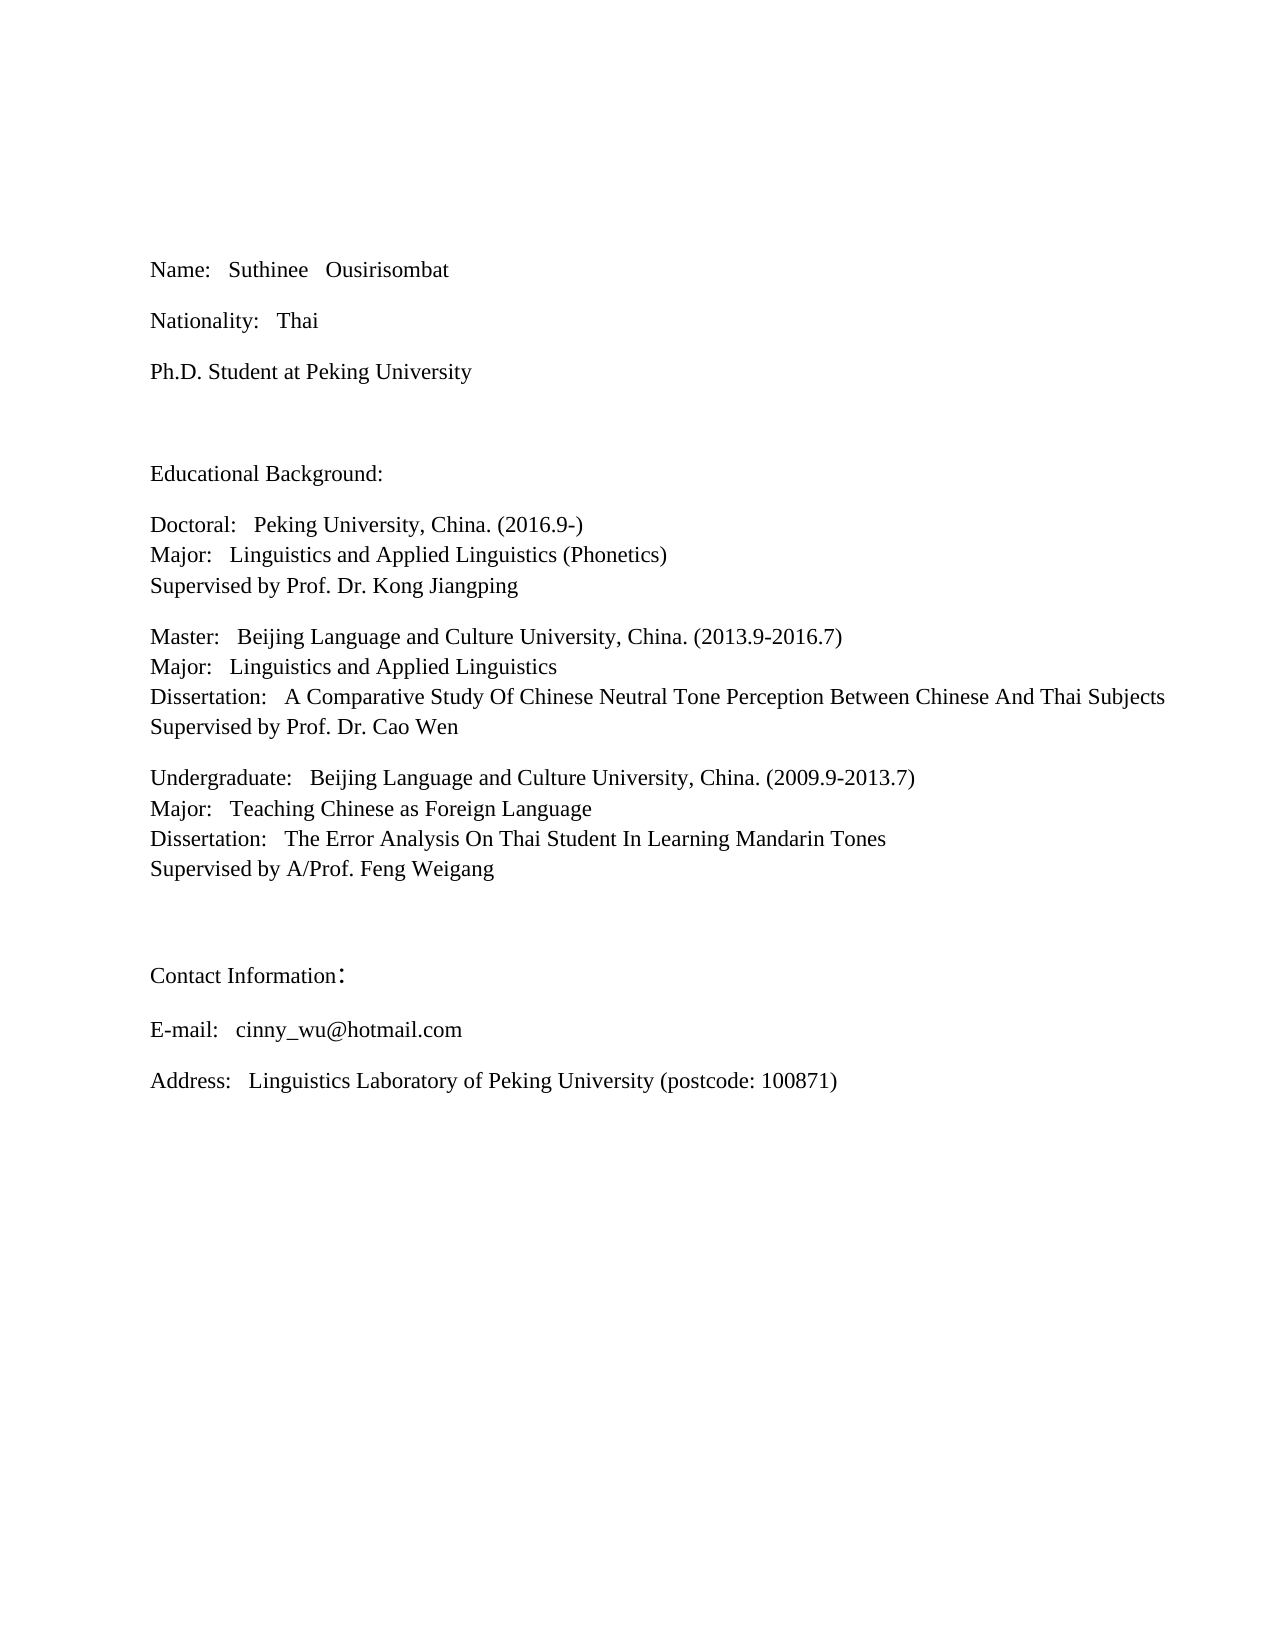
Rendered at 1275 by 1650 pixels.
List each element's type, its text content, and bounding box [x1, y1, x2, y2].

text Contact Information： [150, 957, 1172, 990]
text Undergraduate: Beijing Language and Culture University, China. (2009.9-2013.7) Major: Teaching Chinese as Foreign Language Dissertation: The Error Analysis On Thai Student In Learning Mandarin Tones Supervised by A/Prof. Feng Weigang [150, 764, 1172, 881]
text Educational Background: [150, 460, 1172, 487]
text Ph.D. Student at Peking University [150, 358, 1172, 384]
text E-mail: cinny_wu@hotmail.com [150, 1016, 1172, 1042]
text Address: Linguistics Laboratory of Peking University (postcode: 100871) [150, 1067, 1172, 1093]
text Nationality: Thai [150, 307, 1172, 333]
text Doctoral: Peking University, China. (2016.9-) Major: Linguistics and Applied Linguistics (Phonetics) Supervised by Prof. Dr. Kong Jiangping [150, 511, 1172, 598]
text Name: Suthinee Ousirisombat [150, 256, 1172, 282]
text Master: Beijing Language and Culture University, China. (2013.9-2016.7) Major: Linguistics and Applied Linguistics Dissertation: A Comparative Study Of Chinese Neutral Tone Perception Between Chinese And Thai Subjects Supervised by Prof. Dr. Cao Wen [150, 623, 1172, 740]
